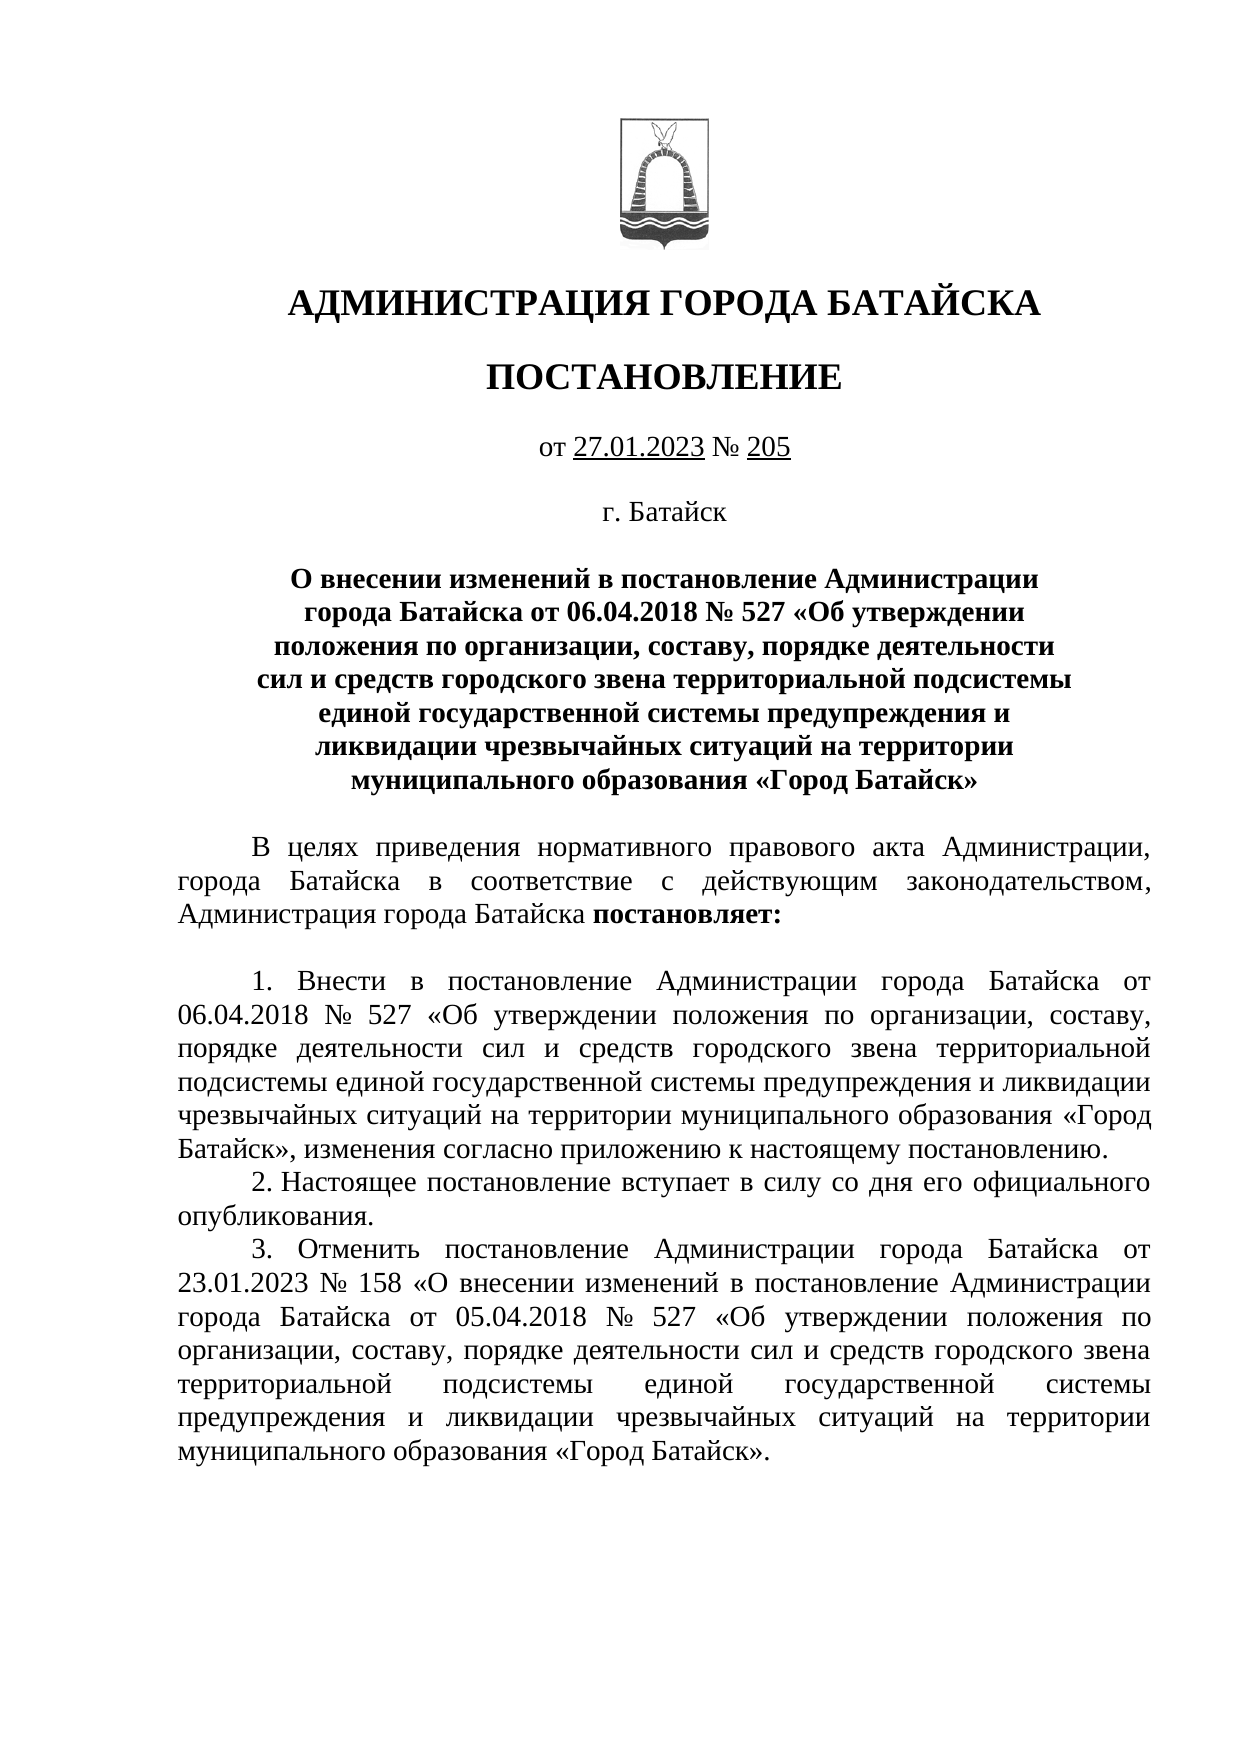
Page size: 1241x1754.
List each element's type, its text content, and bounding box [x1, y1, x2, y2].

text от 27.01.2023 № 205 [177, 429, 1152, 463]
text г. Батайск [177, 494, 1152, 527]
text муниципального образования «Город Батайск» [177, 762, 1152, 796]
text АДМИНИСТРАЦИЯ ГОРОДА БАТАЙСКА [177, 281, 1152, 324]
text сил и средств городского звена территориальной подсистемы [177, 661, 1152, 695]
text 3. Отменить постановление Администрации города Батайска от 23.01.2023 № 158 «О внесении изменений в постановление Администрации города Батайска от 05.04.2018 № 527 «Об утверждении положения по организации, составу, порядке деятельности сил и средств городского звена территориальной подсистемы единой государственной системы предупреждения и ликвидации чрезвычайных ситуаций на территории муниципального образования «Город Батайск». [177, 1232, 1152, 1466]
text 1. Внести в постановление Администрации города Батайска от 06.04.2018 № 527 «Об утверждении положения по организации, составу, порядке деятельности сил и средств городского звена территориальной подсистемы единой государственной системы предупреждения и ликвидации чрезвычайных ситуаций на территории муниципального образования «Город Батайск», изменения согласно приложению к настоящему постановлению. [177, 963, 1152, 1164]
text 2. Настоящее постановление вступает в силу со дня его официального опубликования. [177, 1164, 1152, 1232]
text О внесении изменений в постановление Администрации [177, 561, 1152, 594]
text ПОСТАНОВЛЕНИЕ [177, 355, 1152, 398]
picture [620, 118, 709, 250]
text В целях приведения нормативного правового акта Администрации, города Батайска в соответствие с действующим законодательством, Администрация города Батайска постановляет: [177, 829, 1152, 930]
text положения по организации, составу, порядке деятельности [177, 628, 1152, 661]
text города Батайска от 06.04.2018 № 527 «Об утверждении [177, 594, 1152, 628]
text единой государственной системы предупреждения и [177, 695, 1152, 728]
text ликвидации чрезвычайных ситуаций на территории [177, 728, 1152, 762]
